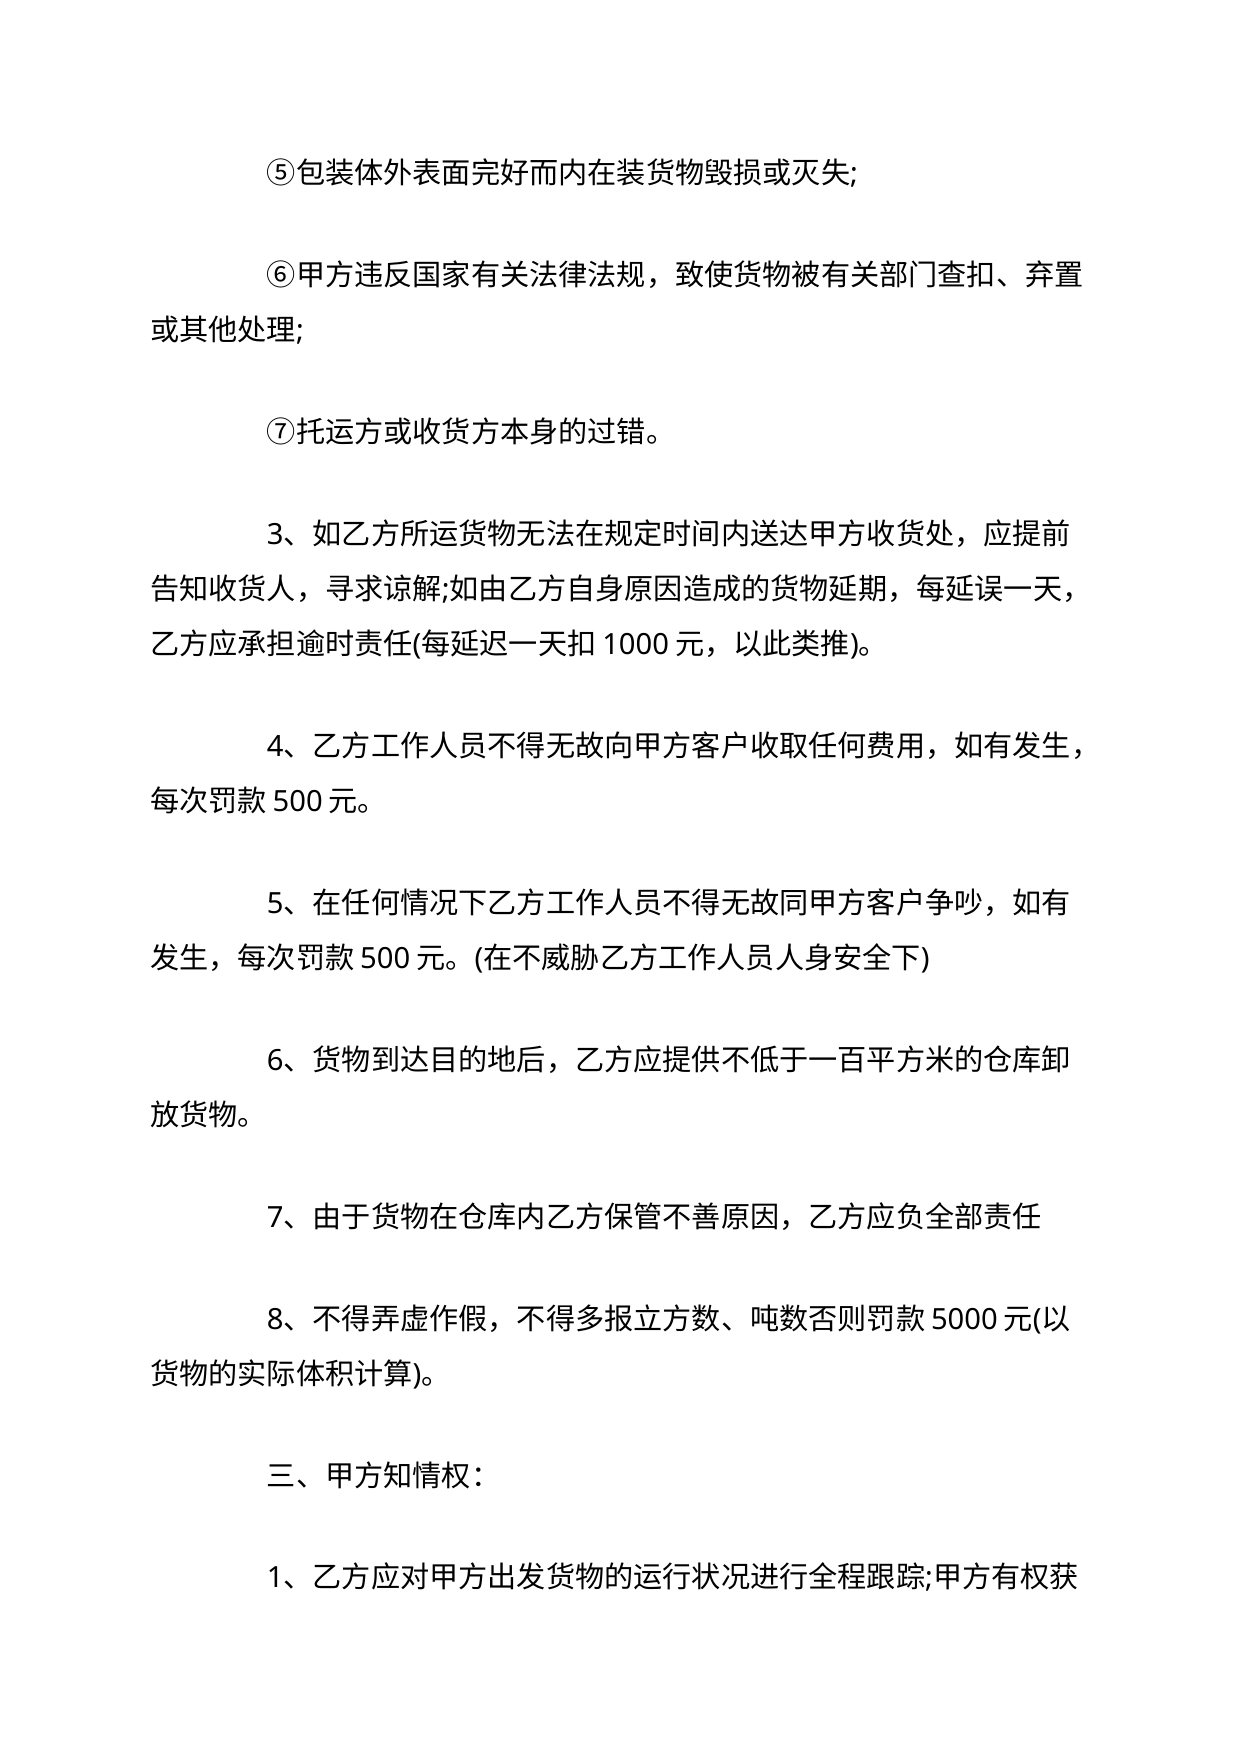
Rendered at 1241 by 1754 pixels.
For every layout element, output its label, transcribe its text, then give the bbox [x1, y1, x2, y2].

text 6、货物到达目的地后，乙方应提供不低于一百平方米的仓库卸放货物。 [150, 1037, 1090, 1134]
text 5、在任何情况下乙方工作人员不得无故同甲方客户争吵，如有发生，每次罚款500元。(在不威胁乙方工作人员人身安全下) [150, 879, 1090, 977]
text 8、不得弄虚作假，不得多报立方数、吨数否则罚款5000元(以货物的实际体积计算)。 [150, 1295, 1090, 1393]
text ⑥甲方违反国家有关法律法规，致使货物被有关部门查扣、弃置或其他处理; [150, 252, 1090, 349]
text ⑦托运方或收货方本身的过错。 [150, 409, 1090, 451]
text 7、由于货物在仓库内乙方保管不善原因，乙方应负全部责任 [150, 1193, 1090, 1236]
text 三、甲方知情权： [150, 1452, 1090, 1494]
text ⑤包装体外表面完好而内在装货物毁损或灭失; [150, 150, 1090, 192]
text 3、如乙方所运货物无法在规定时间内送达甲方收货处，应提前告知收货人，寻求谅解;如由乙方自身原因造成的货物延期，每延误一天，乙方应承担逾时责任(每延迟一天扣1000元，以此类推)。 [150, 511, 1090, 663]
text 4、乙方工作人员不得无故向甲方客户收取任何费用，如有发生，每次罚款500元。 [150, 723, 1090, 820]
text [150, 1554, 1090, 1596]
